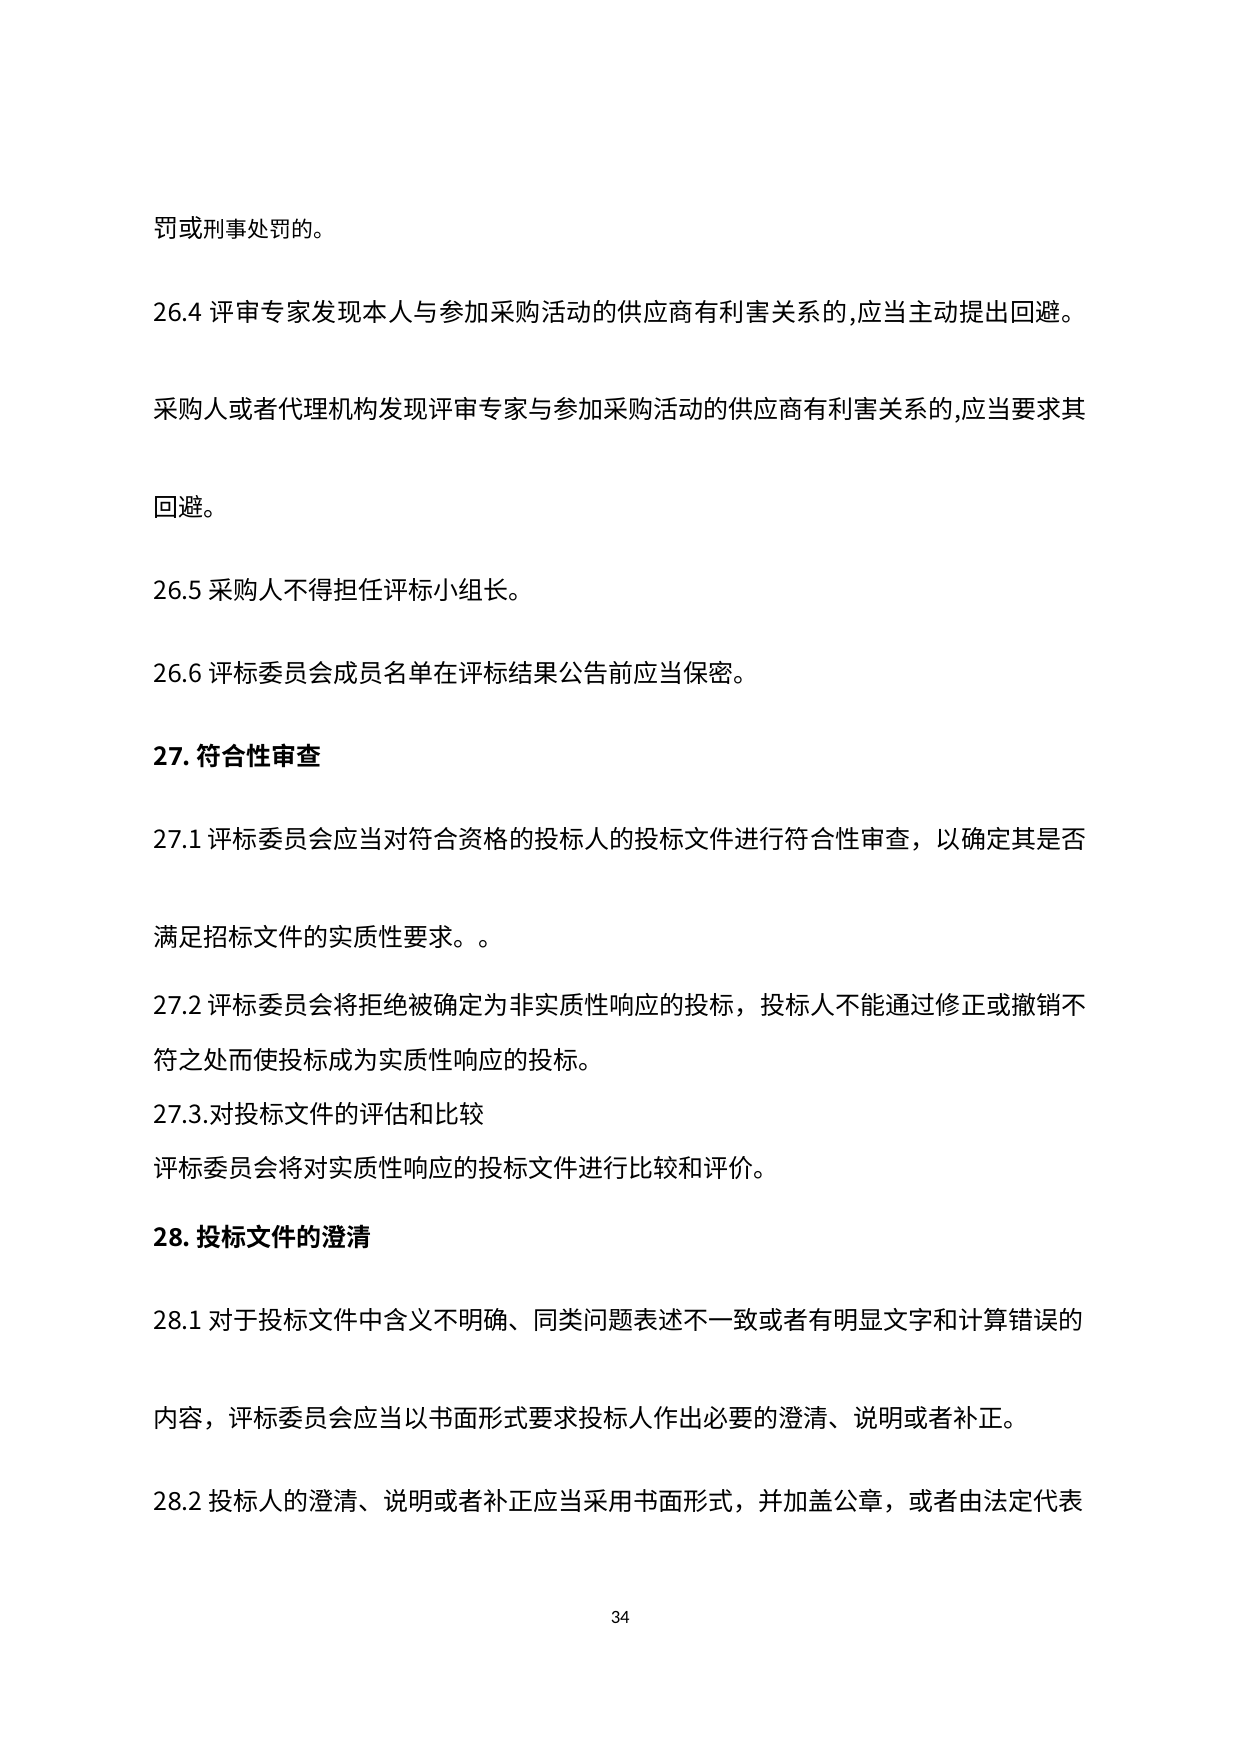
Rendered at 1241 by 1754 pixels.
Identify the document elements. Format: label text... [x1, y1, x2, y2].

text 28.1 对于投标文件中含义不明确、同类问题表述不一致或者有明显文字和计算错误的内容，评标委员会应当以书面形式要求投标人作出必要的澄清、说明或者补正。 [153, 1286, 1087, 1449]
text 27. 符合性审查 [153, 722, 1087, 787]
text 27.3.对投标文件的评估和比较 [153, 1094, 1087, 1131]
text 27.1评标委员会应当对符合资格的投标人的投标文件进行符合性审查，以确定其是否满足招标文件的实质性要求。。 [153, 805, 1087, 968]
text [153, 1467, 1087, 1532]
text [153, 194, 1087, 259]
text 26.5 采购人不得担任评标小组长。 [153, 556, 1087, 621]
text 28. 投标文件的澄清 [153, 1203, 1087, 1268]
text 27.2评标委员会将拒绝被确定为非实质性响应的投标，投标人不能通过修正或撤销不符之处而使投标成为实质性响应的投标。 [153, 986, 1087, 1076]
text 评标委员会将对实质性响应的投标文件进行比较和评价。 [153, 1149, 1087, 1185]
text 26.6 评标委员会成员名单在评标结果公告前应当保密。 [153, 639, 1087, 704]
text 26.4 评审专家发现本人与参加采购活动的供应商有利害关系的,应当主动提出回避。采购人或者代理机构发现评审专家与参加采购活动的供应商有利害关系的,应当要求其回避。 [153, 278, 1087, 538]
